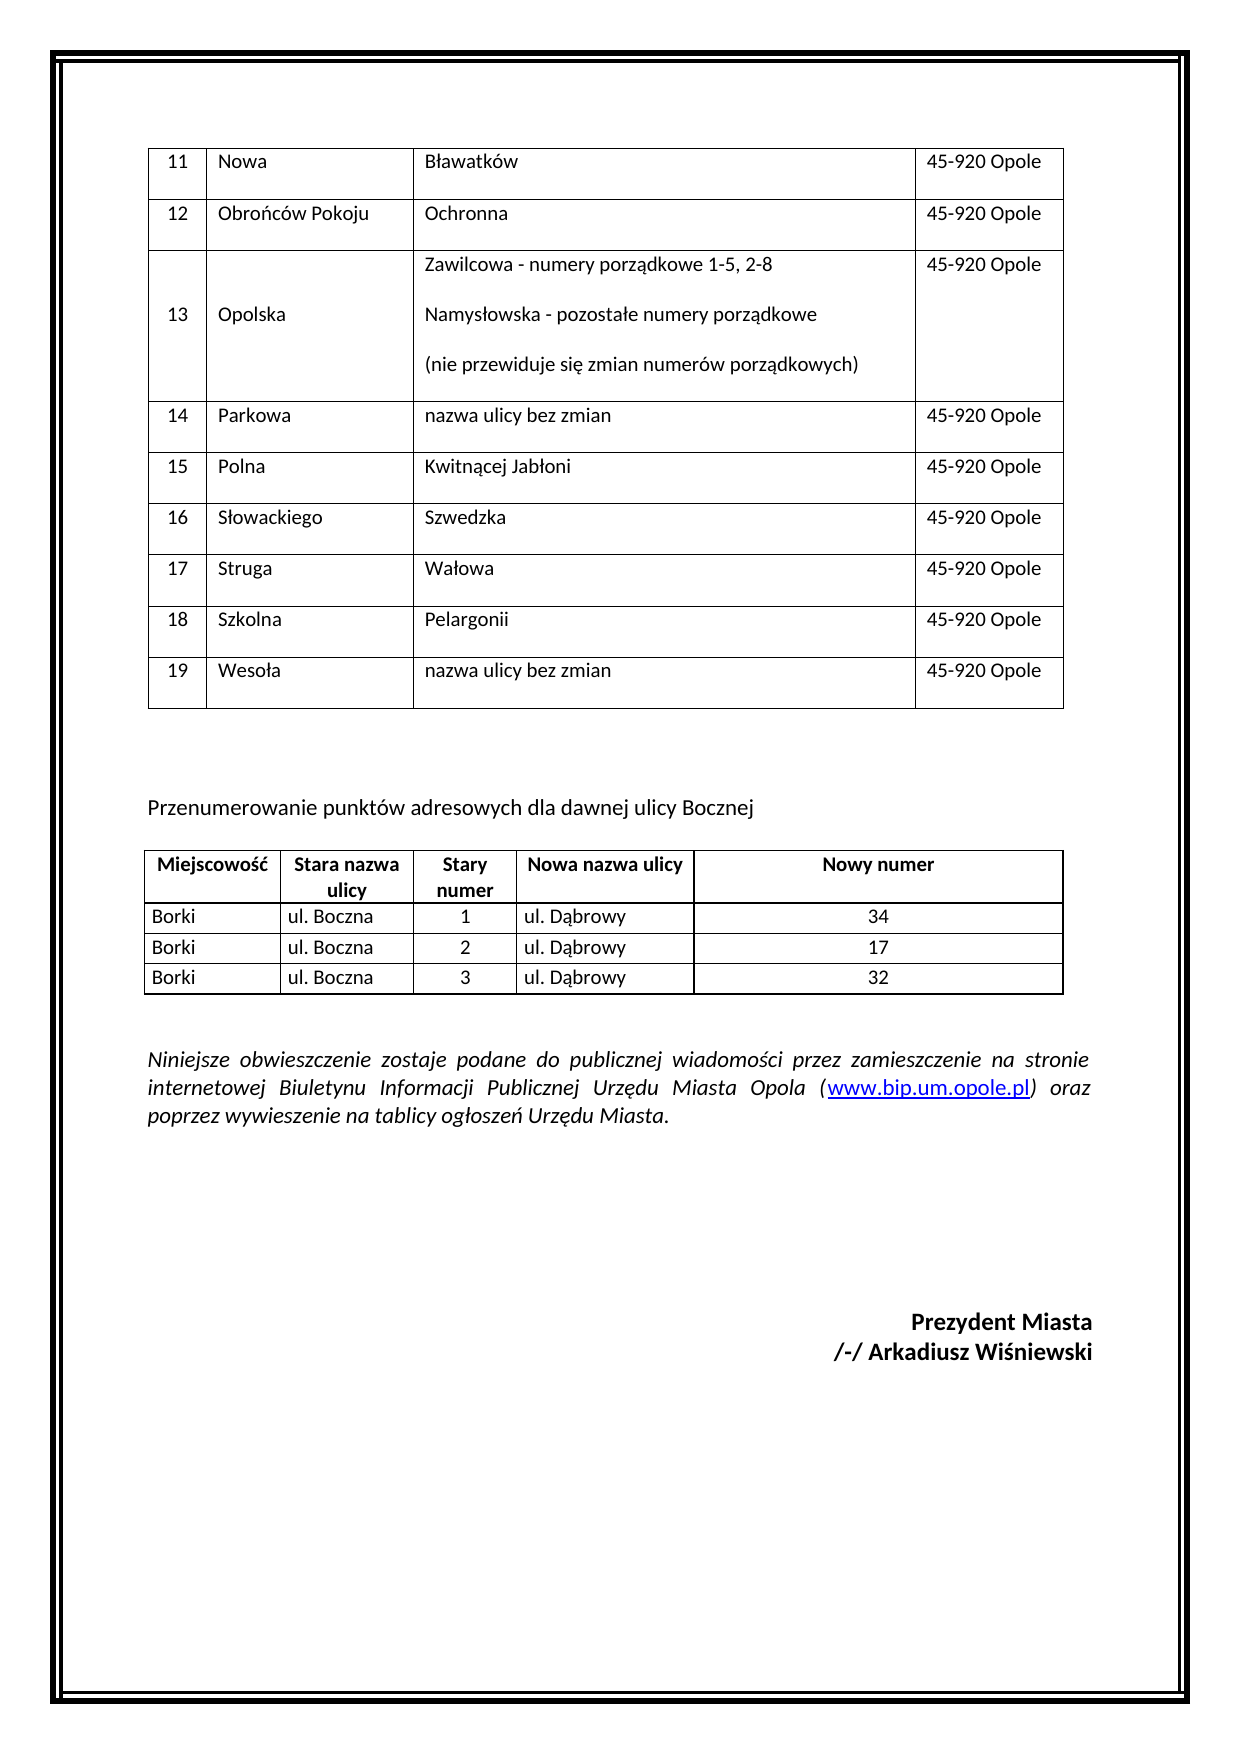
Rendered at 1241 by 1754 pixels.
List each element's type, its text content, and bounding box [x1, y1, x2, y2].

table_cell 45-920 Opole [916, 607, 1063, 657]
table_cell Ochronna [414, 200, 915, 250]
table_cell 45-920 Opole [916, 402, 1063, 452]
table_cell Borki [145, 964, 280, 993]
table_cell 45-920 Opole [916, 453, 1063, 503]
table_cell Borki [145, 904, 280, 932]
table_cell Bławatków [414, 149, 915, 199]
table_cell 45-920 Opole [916, 658, 1063, 708]
table_cell 34 [695, 904, 1062, 932]
table_cell ul. Dąbrowy [517, 904, 693, 932]
table_cell ul. Dąbrowy [517, 964, 693, 993]
table_cell Struga [207, 555, 413, 606]
table_cell Parkowa [207, 402, 413, 452]
table_cell ul. Boczna [281, 904, 413, 932]
table_cell Polna [207, 453, 413, 503]
table_cell Zawilcowa - numery porządkowe 1-5, 2-8 Namysłowska - pozostałe numery porządkowe (nie przewiduje się zmian numerów porządkowych) [414, 251, 915, 401]
table_cell Szwedzka [414, 504, 915, 554]
table_header Nowy numer [695, 851, 1062, 902]
table_cell Wesoła [207, 658, 413, 708]
text Przenumerowanie punktów adresowych dla dawnej ulicy Bocznej [147, 793, 1093, 821]
table_cell 3 [414, 964, 516, 993]
table_cell 17 [695, 934, 1062, 963]
table_cell 2 [414, 934, 516, 963]
table_cell 45-920 Opole [916, 555, 1063, 606]
table_cell 19 [149, 658, 206, 708]
table_cell 45-920 Opole [916, 149, 1063, 199]
table_cell 32 [695, 964, 1062, 993]
table_cell 12 [149, 200, 206, 250]
table_cell Pelargonii [414, 607, 915, 657]
table_cell Kwitnącej Jabłoni [414, 453, 915, 503]
table_cell 45-920 Opole [916, 504, 1063, 554]
table_cell 14 [149, 402, 206, 452]
table_cell Nowa [207, 149, 413, 199]
table_cell 16 [149, 504, 206, 554]
table_header Nowa nazwa ulicy [517, 851, 693, 902]
table_cell 1 [414, 904, 516, 932]
text Prezydent Miasta /-/ Arkadiusz Wiśniewski [147, 1278, 1093, 1367]
table_header Stara nazwa ulicy [281, 851, 413, 902]
table_cell ul. Dąbrowy [517, 934, 693, 963]
table_cell Szkolna [207, 607, 413, 657]
table_cell Opolska [207, 251, 413, 401]
table_cell 11 [149, 149, 206, 199]
table_header Stary numer [414, 851, 516, 902]
table_cell 17 [149, 555, 206, 606]
table_cell Słowackiego [207, 504, 413, 554]
table_cell nazwa ulicy bez zmian [414, 402, 915, 452]
table_cell 15 [149, 453, 206, 503]
table_cell Obrońców Pokoju [207, 200, 413, 250]
table_cell 45-920 Opole [916, 200, 1063, 250]
table_cell 13 [149, 251, 206, 401]
table_cell Wałowa [414, 555, 915, 606]
table_cell ul. Boczna [281, 964, 413, 993]
table_cell 45-920 Opole [916, 251, 1063, 401]
table_cell nazwa ulicy bez zmian [414, 658, 915, 708]
table_header Miejscowość [145, 851, 280, 902]
table_cell ul. Boczna [281, 934, 413, 963]
table_cell Borki [145, 934, 280, 963]
table_cell 18 [149, 607, 206, 657]
text Niniejsze obwieszczenie zostaje podane do publicznej wiadomości przez zamieszczenie na stronie internetowej Biuletynu Informacji Publicznej Urzędu Miasta Opola (www.bip.um.opole.pl) oraz poprzez wywieszenie na tablicy ogłoszeń Urzędu Miasta. [147, 1045, 1093, 1129]
